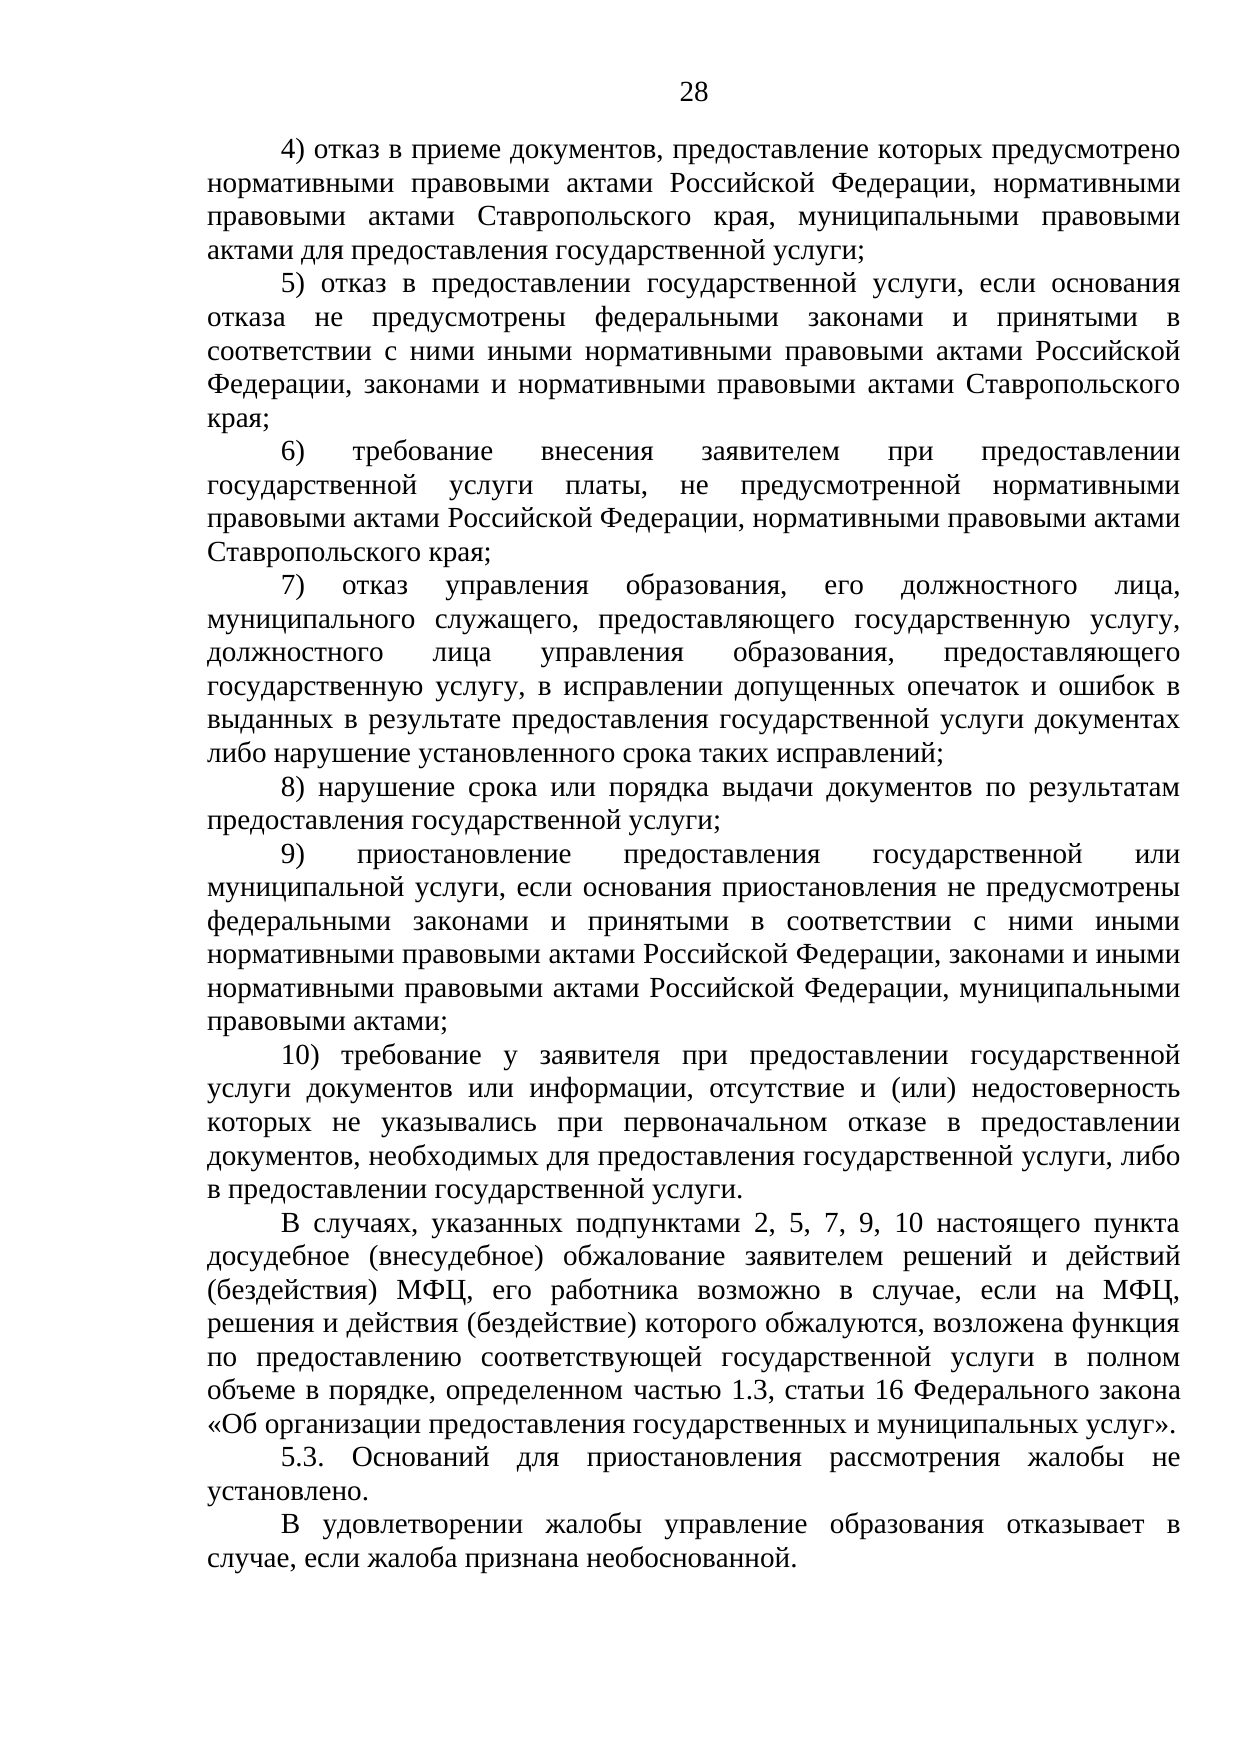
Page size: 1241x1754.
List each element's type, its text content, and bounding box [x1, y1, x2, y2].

text В случаях, указанных подпунктами 2, 5, 7, 9, 10 настоящего пункта досудебное (внесудебное) обжалование заявителем решений и действий (бездействия) МФЦ, его работника возможно в случае, если на МФЦ, решения и действия (бездействие) которого обжалуются, возложена функция по предоставлению соответствующей государственной услуги в полном объеме в порядке, определенном частью 1.3, статьи 16 Федерального закона «Об организации предоставления государственных и муниципальных услуг». [207, 1205, 1181, 1439]
text 10) требование у заявителя при предоставлении государственной услуги документов или информации, отсутствие и (или) недостоверность которых не указывались при первоначальном отказе в предоставлении документов, необходимых для предоставления государственной услуги, либо в предоставлении государственной услуги. [207, 1037, 1181, 1205]
text 5.3. Оснований для приостановления рассмотрения жалобы не установлено. [207, 1439, 1181, 1507]
text 9) приостановление предоставления государственной или муниципальной услуги, если основания приостановления не предусмотрены федеральными законами и принятыми в соответствии с ними иными нормативными правовыми актами Российской Федерации, законами и иными нормативными правовыми актами Российской Федерации, муниципальными правовыми актами; [207, 836, 1181, 1037]
text 6) требование внесения заявителем при предоставлении государственной услуги платы, не предусмотренной нормативными правовыми актами Российской Федерации, нормативными правовыми актами Ставропольского края; [207, 433, 1181, 567]
text В удовлетворении жалобы управление образования отказывает в случае, если жалоба признана необоснованной. [207, 1507, 1181, 1574]
text 7) отказ управления образования, его должностного лица, муниципального служащего, предоставляющего государственную услугу, должностного лица управления образования, предоставляющего государственную услугу, в исправлении допущенных опечаток и ошибок в выданных в результате предоставления государственной услуги документах либо нарушение установленного срока таких исправлений; [207, 668, 1181, 769]
text 4) отказ в приеме документов, предоставление которых предусмотрено нормативными правовыми актами Российской Федерации, нормативными правовыми актами Ставропольского края, муниципальными правовыми актами для предоставления государственной услуги; [207, 131, 1181, 266]
text 5) отказ в предоставлении государственной услуги, если основания отказа не предусмотрены федеральными законами и принятыми в соответствии с ними иными нормативными правовыми актами Российской Федерации, законами и нормативными правовыми актами Ставропольского края; [207, 266, 1181, 433]
text 7) отказ управления образования, его должностного лица, муниципального служащего, предоставляющего государственную услугу, должностного лица управления образования, предоставляющего государственную услугу, в исправлении допущенных опечаток и ошибок в выданных в результате предоставления государственной услуги документах либо нарушение установленного срока таких исправлений; [207, 567, 1181, 601]
text 8) нарушение срока или порядка выдачи документов по результатам предоставления государственной услуги; [207, 769, 1181, 836]
